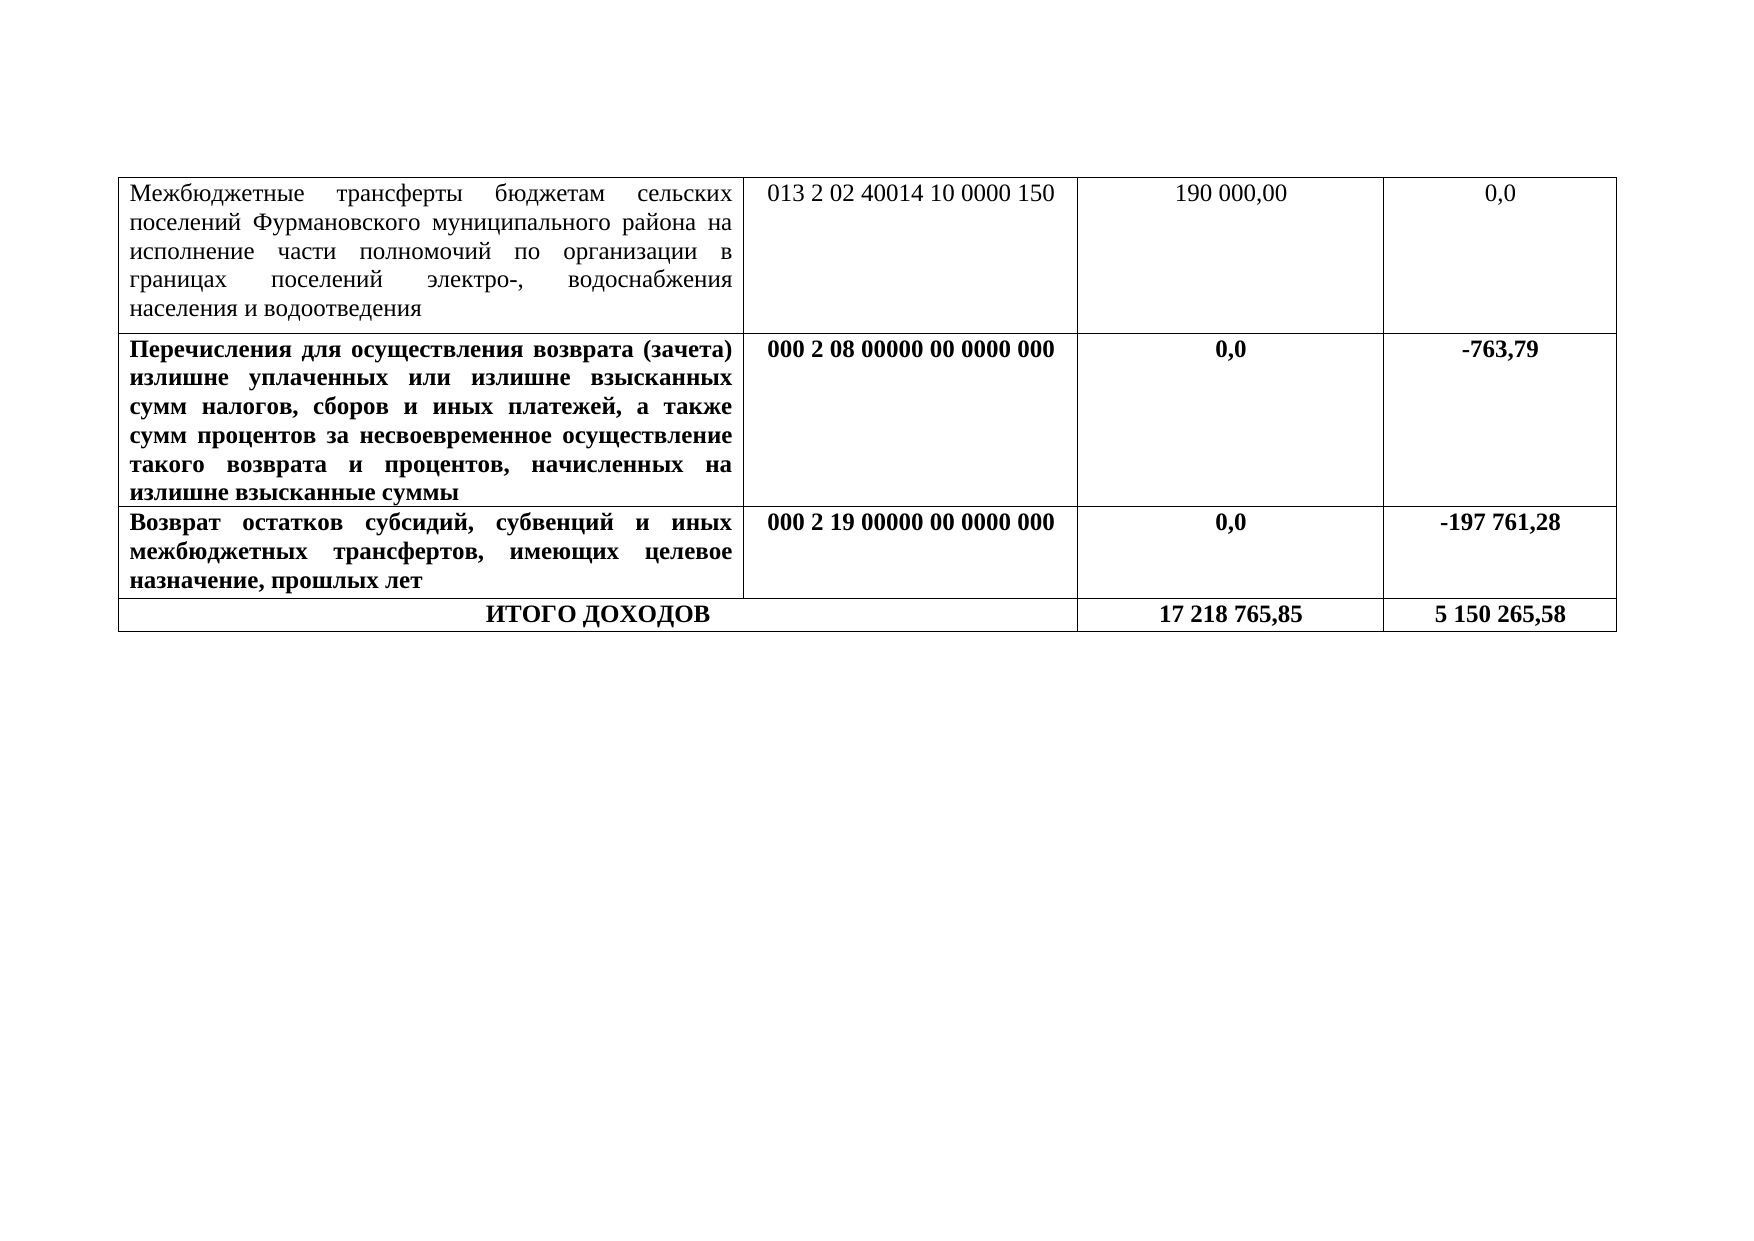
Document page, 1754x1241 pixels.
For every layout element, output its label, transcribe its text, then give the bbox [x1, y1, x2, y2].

table_cell ИТОГО ДОХОДОВ [119, 599, 1077, 631]
table_cell Межбюджетные трансферты бюджетам сельских поселений Фурмановского муниципального района на исполнение части полномочий по организации в границах поселений электро-, водоснабжения населения и водоотведения [119, 178, 743, 333]
table_cell -763,79 [1384, 334, 1616, 506]
table_cell 190 000,00 [1078, 178, 1383, 333]
table_cell 0,0 [1078, 334, 1383, 506]
table_cell Возврат остатков субсидий, субвенций и иных межбюджетных трансфертов, имеющих целевое назначение, прошлых лет [119, 507, 743, 598]
table_cell 0,0 [1078, 507, 1383, 598]
table_cell 17 218 765,85 [1078, 599, 1383, 631]
table_cell 0,0 [1384, 178, 1616, 333]
table_cell 5 150 265,58 [1384, 599, 1616, 631]
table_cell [744, 178, 1077, 333]
table_cell Перечисления для осуществления возврата (зачета) излишне уплаченных или излишне взысканных сумм налогов, сборов и иных платежей, а также сумм процентов за несвоевременное осуществление такого возврата и процентов, начисленных на излишне взысканные суммы [119, 334, 743, 506]
table_cell 000 2 19 00000 00 0000 000 [744, 507, 1077, 598]
table_cell 000 2 08 00000 00 0000 000 [744, 334, 1077, 506]
table_cell -197 761,28 [1384, 507, 1616, 598]
